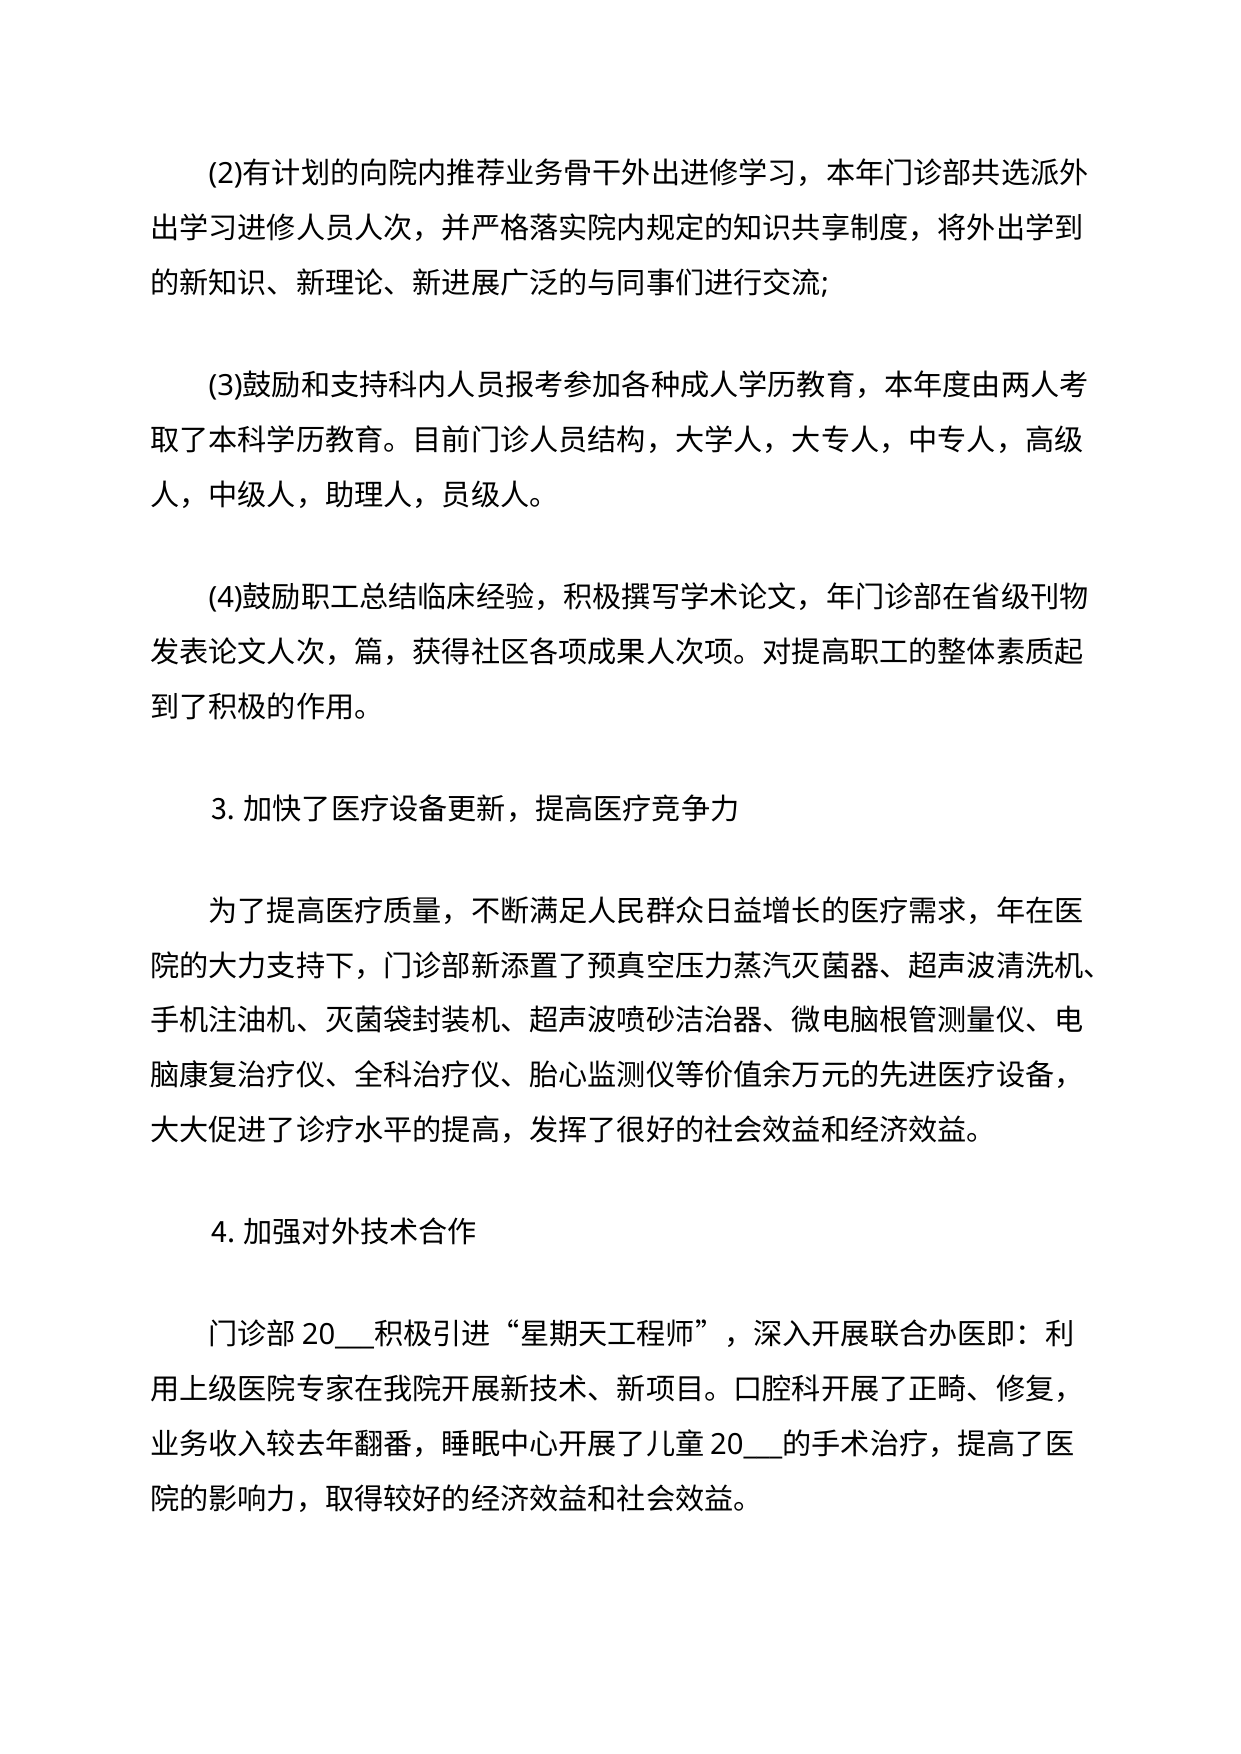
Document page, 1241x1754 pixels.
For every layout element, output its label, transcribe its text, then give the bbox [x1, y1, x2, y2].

text ⒊加快了医疗设备更新，提高医疗竞争力 [150, 785, 1090, 828]
text 为了提高医疗质量，不断满足人民群众日益增长的医疗需求，年在医院的大力支持下，门诊部新添置了预真空压力蒸汽灭菌器、超声波清洗机、手机注油机、灭菌袋封装机、超声波喷砂洁治器、微电脑根管测量仪、电脑康复治疗仪、全科治疗仪、胎心监测仪等价值余万元的先进医疗设备，大大促进了诊疗水平的提高，发挥了很好的社会效益和经济效益。 [150, 887, 1090, 1149]
text ⒋加强对外技术合作 [150, 1208, 1090, 1251]
text (4)鼓励职工总结临床经验，积极撰写学术论文，年门诊部在省级刊物发表论文人次，篇，获得社区各项成果人次项。对提高职工的整体素质起到了积极的作用。 [150, 573, 1090, 726]
text 门诊部20___积极引进“星期天工程师”，深入开展联合办医即：利用上级医院专家在我院开展新技术、新项目。口腔科开展了正畸、修复，业务收入较去年翻番，睡眠中心开展了儿童20___的手术治疗，提高了医院的影响力，取得较好的经济效益和社会效益。 [150, 1311, 1090, 1518]
text (2)有计划的向院内推荐业务骨干外出进修学习，本年门诊部共选派外出学习进修人员人次，并严格落实院内规定的知识共享制度，将外出学到的新知识、新理论、新进展广泛的与同事们进行交流; [150, 150, 1090, 302]
text (3)鼓励和支持科内人员报考参加各种成人学历教育，本年度由两人考取了本科学历教育。目前门诊人员结构，大学人，大专人，中专人，高级人，中级人，助理人，员级人。 [150, 362, 1090, 514]
